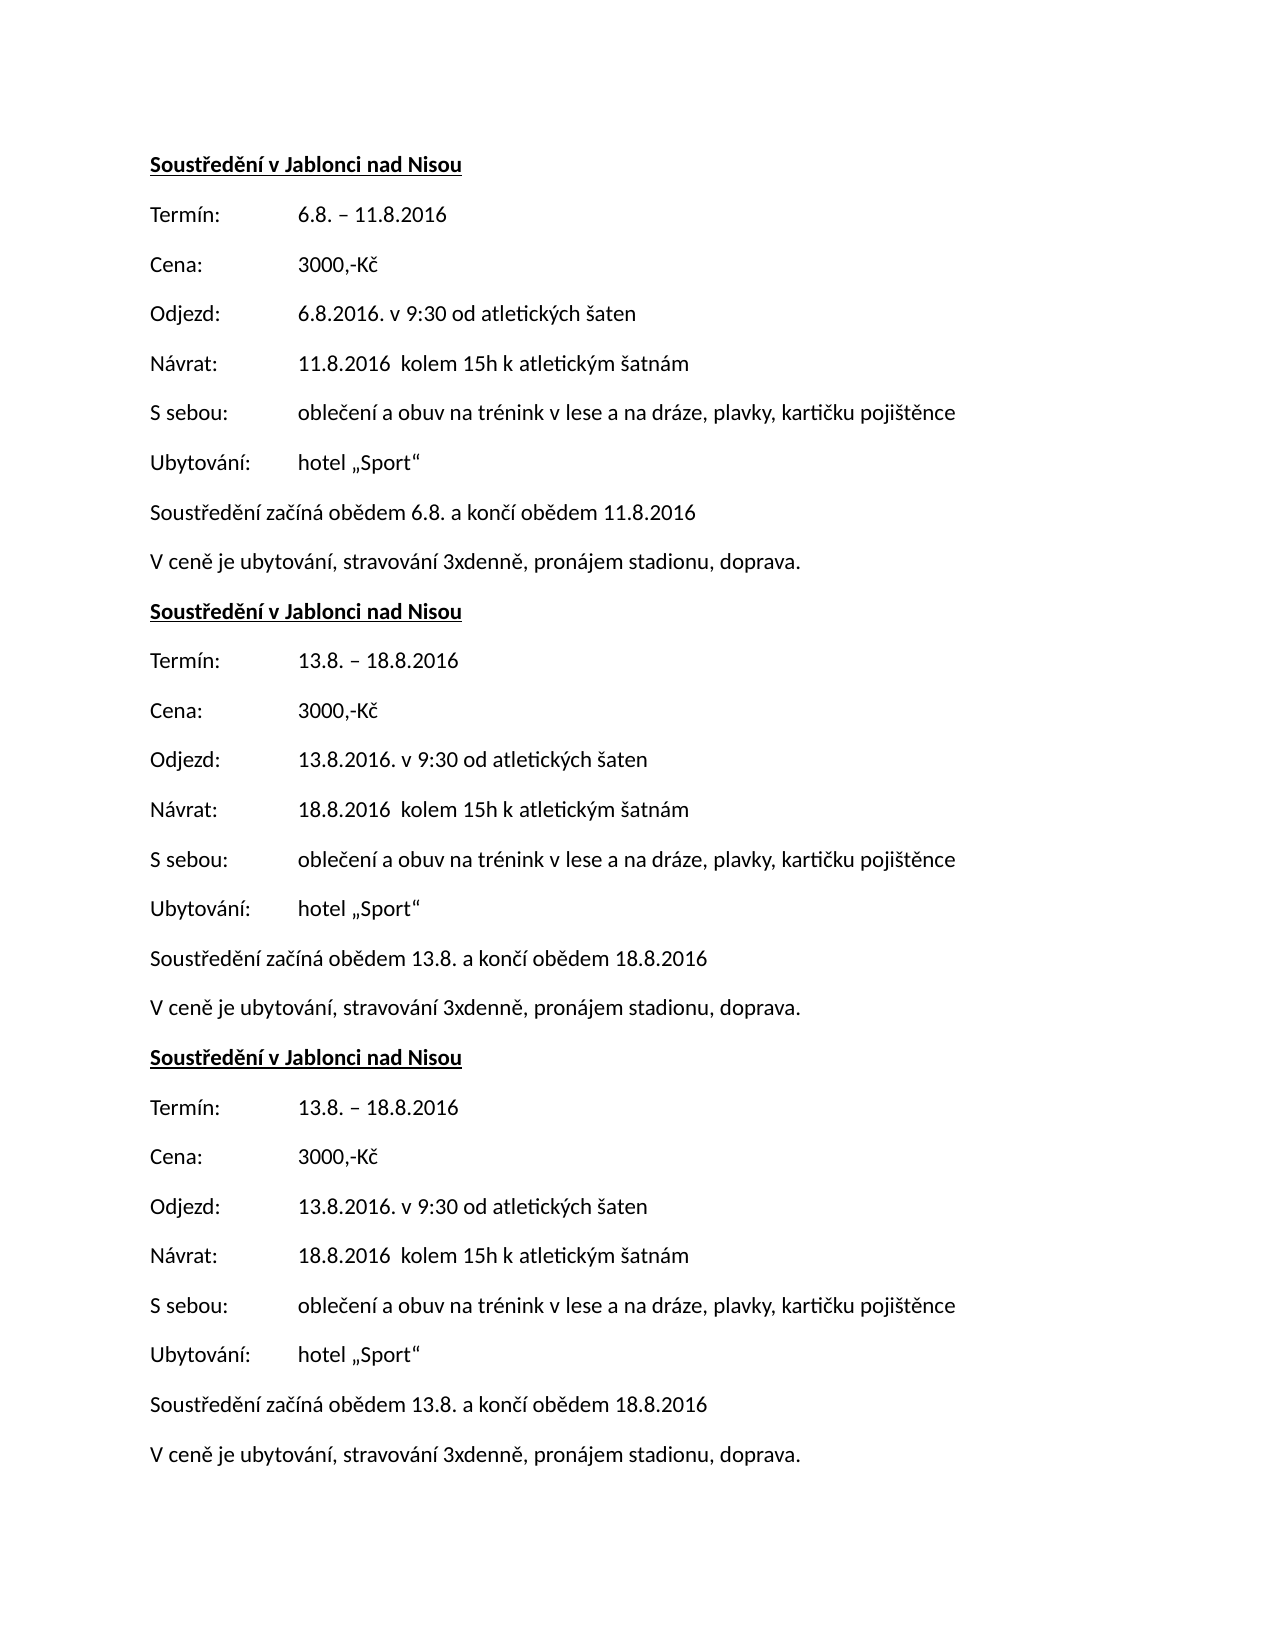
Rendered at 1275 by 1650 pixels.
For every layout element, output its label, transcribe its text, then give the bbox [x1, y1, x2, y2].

text Ubytování: hotel „Sport“ [150, 1340, 1125, 1369]
text V ceně je ubytování, stravování 3xdenně, pronájem stadionu, doprava. [150, 547, 1125, 575]
text Termín: 13.8. – 18.8.2016 [150, 646, 1125, 674]
text Cena: 3000,-Kč [150, 1142, 1125, 1170]
text Soustředění začíná obědem 13.8. a končí obědem 18.8.2016 [150, 1389, 1125, 1418]
text Návrat: 18.8.2016 kolem 15h k atletickým šatnám [150, 1241, 1125, 1269]
text Termín: 6.8. – 11.8.2016 [150, 199, 1125, 228]
text Soustředění začíná obědem 6.8. a končí obědem 11.8.2016 [150, 497, 1125, 526]
text Odjezd: 6.8.2016. v 9:30 od atletických šaten [150, 299, 1125, 327]
text Návrat: 11.8.2016 kolem 15h k atletickým šatnám [150, 348, 1125, 377]
text S sebou: oblečení a obuv na trénink v lese a na dráze, plavky, kartičku pojištěnce [150, 844, 1125, 873]
text V ceně je ubytování, stravování 3xdenně, pronájem stadionu, doprava. [150, 1439, 1125, 1468]
text Návrat: 18.8.2016 kolem 15h k atletickým šatnám [150, 794, 1125, 823]
text Ubytování: hotel „Sport“ [150, 447, 1125, 476]
text Soustředění začíná obědem 13.8. a končí obědem 18.8.2016 [150, 943, 1125, 972]
text Odjezd: 13.8.2016. v 9:30 od atletických šaten [150, 1191, 1125, 1220]
text Soustředění v Jablonci nad Nisou [150, 596, 1125, 625]
text S sebou: oblečení a obuv na trénink v lese a na dráze, plavky, kartičku pojištěnce [150, 1290, 1125, 1319]
text Cena: 3000,-Kč [150, 695, 1125, 724]
text Termín: 13.8. – 18.8.2016 [150, 1092, 1125, 1121]
text Odjezd: 13.8.2016. v 9:30 od atletických šaten [150, 745, 1125, 774]
text Soustředění v Jablonci nad Nisou [150, 150, 1125, 179]
text Ubytování: hotel „Sport“ [150, 894, 1125, 922]
text V ceně je ubytování, stravování 3xdenně, pronájem stadionu, doprava. [150, 993, 1125, 1022]
text S sebou: oblečení a obuv na trénink v lese a na dráze, plavky, kartičku pojištěnce [150, 398, 1125, 427]
text Cena: 3000,-Kč [150, 249, 1125, 278]
text Soustředění v Jablonci nad Nisou [150, 1042, 1125, 1071]
